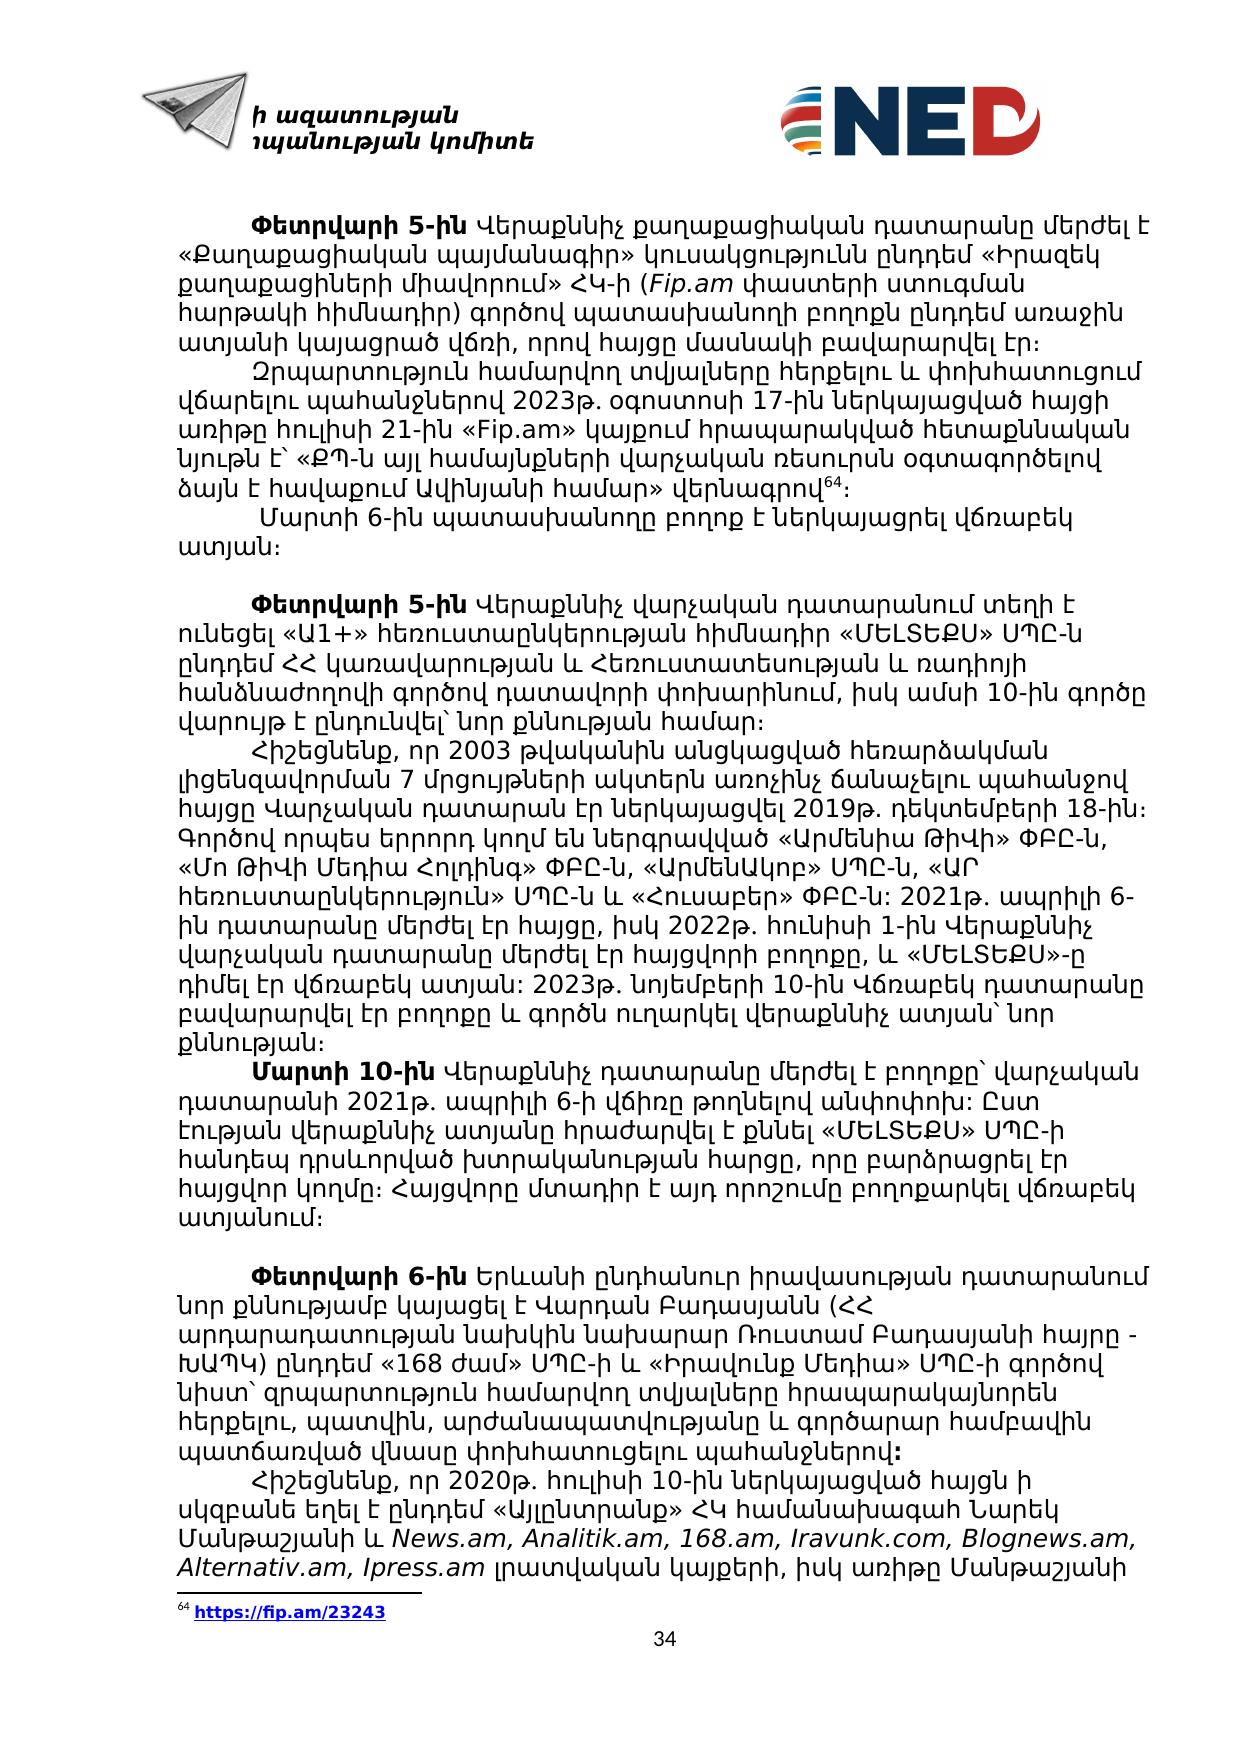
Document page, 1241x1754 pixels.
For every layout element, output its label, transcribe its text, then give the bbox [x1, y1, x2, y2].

text Զրպարտություն համարվող տվյալները հերքելու և փոխհատուցում վճարելու պահանջներով 2023թ․ օգոստոսի 17-ին ներկայացված հայցի առիթը հուլիսի 21-ին «Fip.am» կայքում հրապարակված հետաքննական նյութն է՝ «ՔՊ-ն այլ համայնքների վարչական ռեսուրսն օգտագործելով ձայն է հավաքում Ավինյանի համար» վերնագրով։ Մարտի 6-ին պատասխանողը բողոք է ներկայացրել վճռաբեկ ատյան։ [177, 357, 1152, 561]
picture [777, 75, 1047, 163]
picture [136, 50, 254, 164]
text Փետրվարի 6-ին Երևանի ընդհանուր իրավասության դատարանում նոր քննությամբ կայացել է Վարդան Բադասյանն (ՀՀ արդարադատության նախկին նախարար Ռուստամ Բադասյանի հայրը - ԽԱՊԿ) ընդդեմ «168 ժամ» ՍՊԸ-ի և «Իրավունք Մեդիա» ՍՊԸ-ի գործով նիստ՝ զրպարտություն համարվող տվյալները հրապարակայնորեն հերքելու, պատվին, արժանապատվությանը և գործարար համբավին պատճառված վնասը փոխհատուցելու պահանջներով։ [177, 1262, 1152, 1466]
text Փետրվարի 5-ին Վերաքննիչ քաղաքացիական դատարանը մերժել է «Քաղաքացիական պայմանագիր» կուսակցությունն ընդդեմ «Իրազեկ քաղաքացիների միավորում» ՀԿ-ի (Fip.am փաստերի ստուգման հարթակի հիմնադիր) գործով պատասխանողի բողոքն ընդդեմ առաջին ատյանի կայացրած վճռի, որով հայցը մասնակի բավարարվել էր։ [177, 211, 1152, 357]
text Փետրվարի 5-ին Վերաքննիչ վարչական դատարանում տեղի է ունեցել «Ա1+» հեռուստաընկերության հիմնադիր «ՄԵԼՏԵՔՍ» ՍՊԸ-ն ընդդեմ ՀՀ կառավարության և Հեռուստատեսության և ռադիոյի հանձնաժողովի գործով դատավորի փոխարինում, իսկ ամսի 10-ին գործը վարույթ է ընդունվել՝ նոր քննության համար։ Հիշեցնենք, որ 2003 թվականին անցկացված հեռարձակման լիցենզավորման 7 մրցույթների ակտերն առոչինչ ճանաչելու պահանջով հայցը Վարչական դատարան էր ներկայացվել 2019թ. դեկտեմբերի 18-ին։ Գործով որպես երրորդ կողմ են ներգրավված «Արմենիա ԹիՎի» ՓԲԸ-ն, «Մո ԹիՎի Մեդիա Հոլդինգ» ՓԲԸ-ն, «ԱրմենԱկոբ» ՍՊԸ-ն, «ԱՐ հեռուստաընկերություն» ՍՊԸ-ն և «Հուսաբեր» ՓԲԸ-ն: 2021թ․ ապրիլի 6-ին դատարանը մերժել էր հայցը, իսկ 2022թ․ հունիսի 1-ին Վերաքննիչ վարչական դատարանը մերժել էր հայցվորի բողոքը, և «ՄԵԼՏԵՔՍ»-ը դիմել էր վճռաբեկ ատյան: 2023թ․ նոյեմբերի 10-ին Վճռաբեկ դատարանը բավարարվել էր բողոքը և գործն ուղարկել վերաքննիչ ատյան՝ նոր քննության։ Մարտի 10-ին Վերաքննիչ դատարանը մերժել է բողոքը՝ վարչական դատարանի 2021թ․ ապրիլի 6-ի վճիռը թողնելով անփոփոխ: Ըստ էության վերաքննիչ ատյանը հրաժարվել է քննել «ՄԵԼՏԵՔՍ» ՍՊԸ-ի հանդեպ դրսևորված խտրականության հարցը, որը բարձրացրել էր հայցվոր կողմը։ Հայցվորը մտադիր է այդ որոշումը բողոքարկել վճռաբեկ ատյանում։ [177, 590, 1152, 1232]
